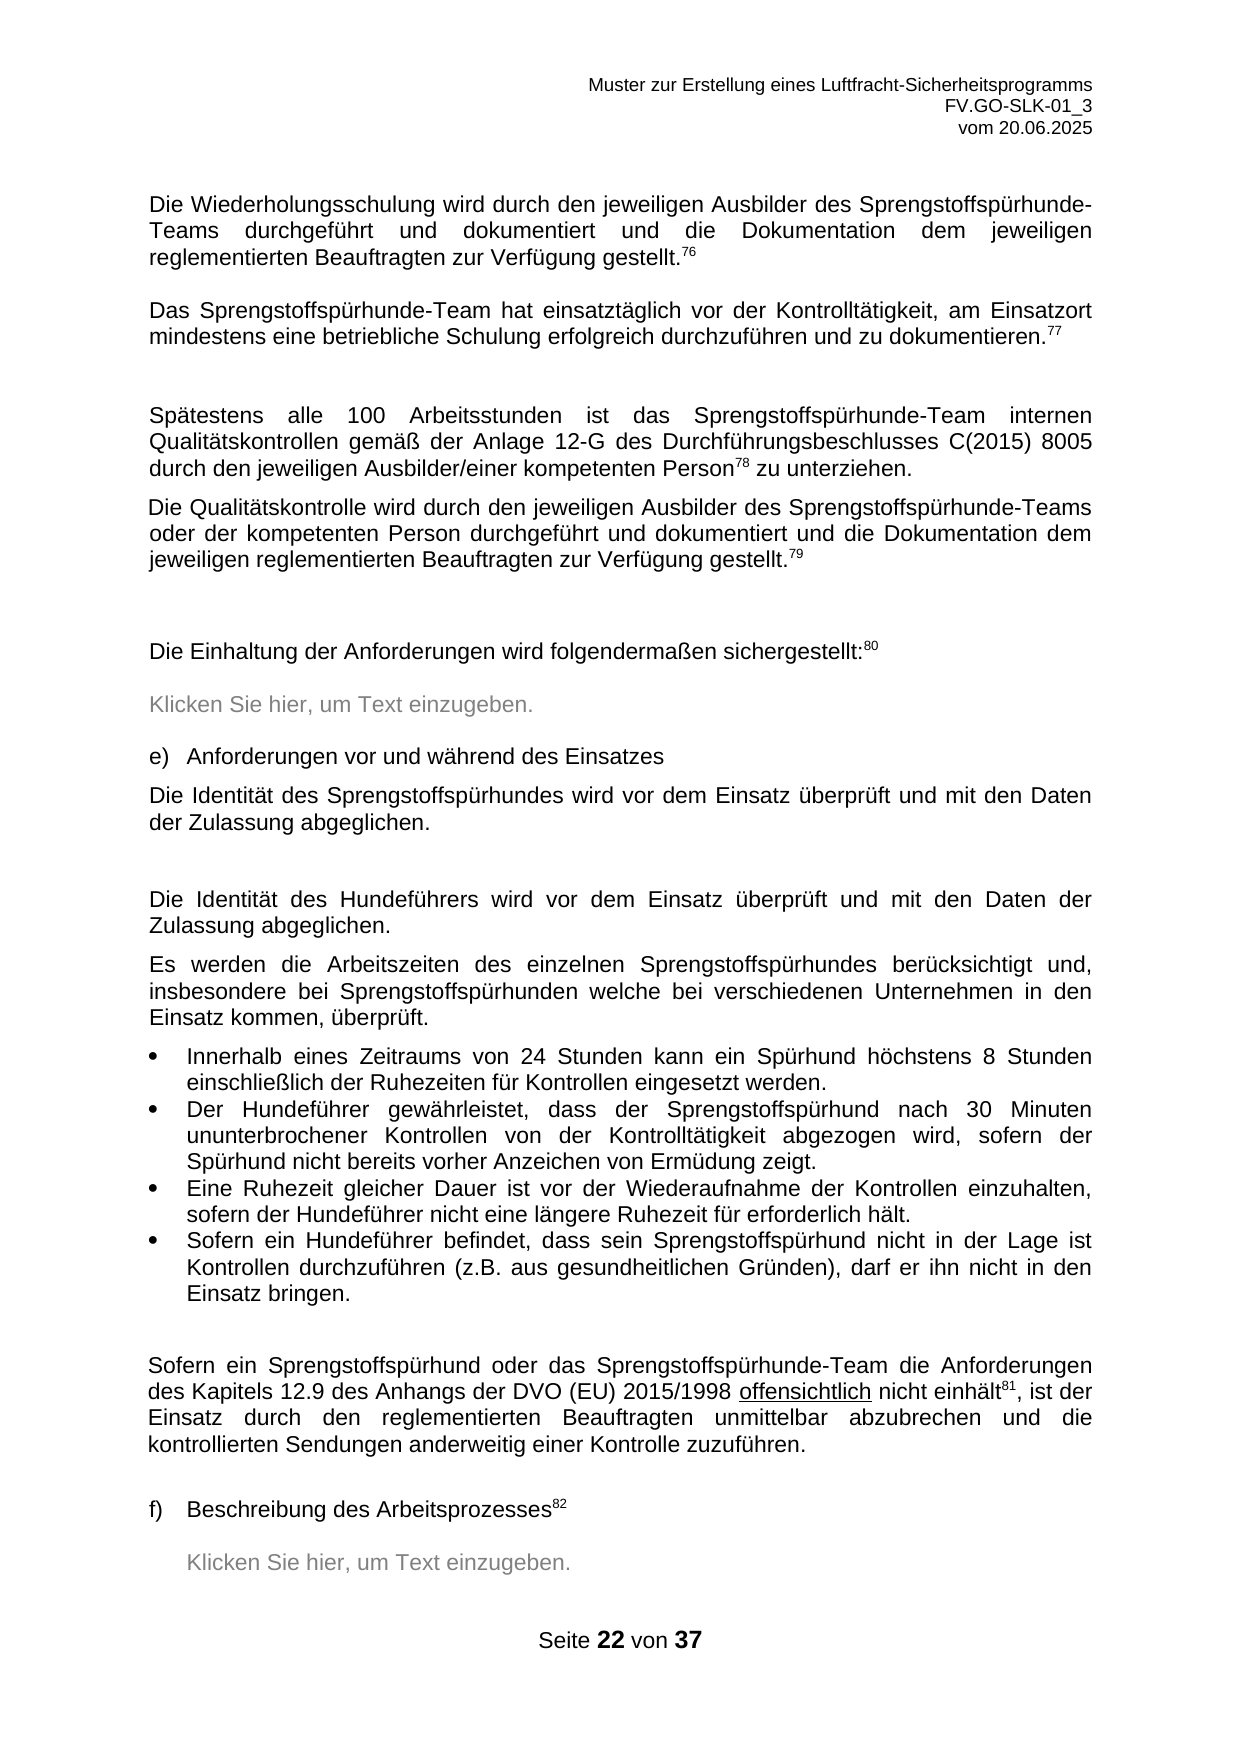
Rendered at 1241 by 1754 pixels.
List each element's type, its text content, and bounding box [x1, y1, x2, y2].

list Innerhalb eines Zeitraums von 24 Stunden kann ein Spürhund höchstens 8 Stunden einschließlich der Ruhezeiten für Kontrollen eingesetzt werden. [149, 1043, 1093, 1096]
text Sofern ein Sprengstoffspürhund oder das Sprengstoffspürhunde-Team die Anforderungen des Kapitels 12.9 des Anhangs der DVO (EU) 2015/1998 offensichtlich nicht einhält, ist der Einsatz durch den reglementierten Beauftragten unmittelbar abzubrechen und die kontrollierten Sendungen anderweitig einer Kontrolle zuzuführen. [148, 1352, 1093, 1457]
list Die Einhaltung der Anforderungen wird folgendermaßen sichergestellt: [149, 638, 1093, 664]
list Der Hundeführer gewährleistet, dass der Sprengstoffspürhund nach 30 Minuten ununterbrochener Kontrollen von der Kontrolltätigkeit abgezogen wird, sofern der Spürhund nicht bereits vorher Anzeichen von Ermüdung zeigt. [149, 1096, 1093, 1175]
list Sofern ein Hundeführer befindet, dass sein Sprengstoffspürhund nicht in der Lage ist Kontrollen durchzuführen (z.B. aus gesundheitlichen Gründen), darf er ihn nicht in den Einsatz bringen. [149, 1227, 1093, 1306]
list Beschreibung des Arbeitsprozesses [149, 1496, 1093, 1522]
text Die Identität des Sprengstoffspürhundes wird vor dem Einsatz überprüft und mit den Daten der Zulassung abgeglichen. [149, 782, 1093, 835]
text Die Qualitätskontrolle wird durch den jeweiligen Ausbilder des Sprengstoffspürhunde-Teams oder der kompetenten Person durchgeführt und dokumentiert und die Dokumentation dem jeweiligen reglementierten Beauftragten zur Verfügung gestellt. [148, 493, 1093, 573]
list Anforderungen vor und während des Einsatzes [149, 743, 1093, 769]
list Spätestens alle 100 Arbeitsstunden ist das Sprengstoffspürhunde-Team internen Qualitätskontrollen gemäß der Anlage 12-G des Durchführungsbeschlusses C(2015) 8005 durch den jeweiligen Ausbilder/einer kompetenten Person zu unterziehen. [149, 402, 1093, 481]
list Eine Ruhezeit gleicher Dauer ist vor der Wiederaufnahme der Kontrollen einzuhalten, sofern der Hundeführer nicht eine längere Ruhezeit für erforderlich hält. [149, 1175, 1093, 1227]
text Es werden die Arbeitszeiten des einzelnen Sprengstoffspürhundes berücksichtigt und, insbesondere bei Sprengstoffspürhunden welche bei verschiedenen Unternehmen in den Einsatz kommen, überprüft. [149, 951, 1093, 1030]
text Die Identität des Hundeführers wird vor dem Einsatz überprüft und mit den Daten der Zulassung abgeglichen. [149, 886, 1093, 939]
list Das Sprengstoffspürhunde-Team hat einsatztäglich vor der Kontrolltätigkeit, am Einsatzort mindestens eine betriebliche Schulung erfolgreich durchzuführen und zu dokumentieren. [149, 297, 1093, 349]
list Die Wiederholungsschulung wird durch den jeweiligen Ausbilder des Sprengstoffspürhunde-Teams durchgeführt und dokumentiert und die Dokumentation dem jeweiligen reglementierten Beauftragten zur Verfügung gestellt. [149, 191, 1093, 270]
